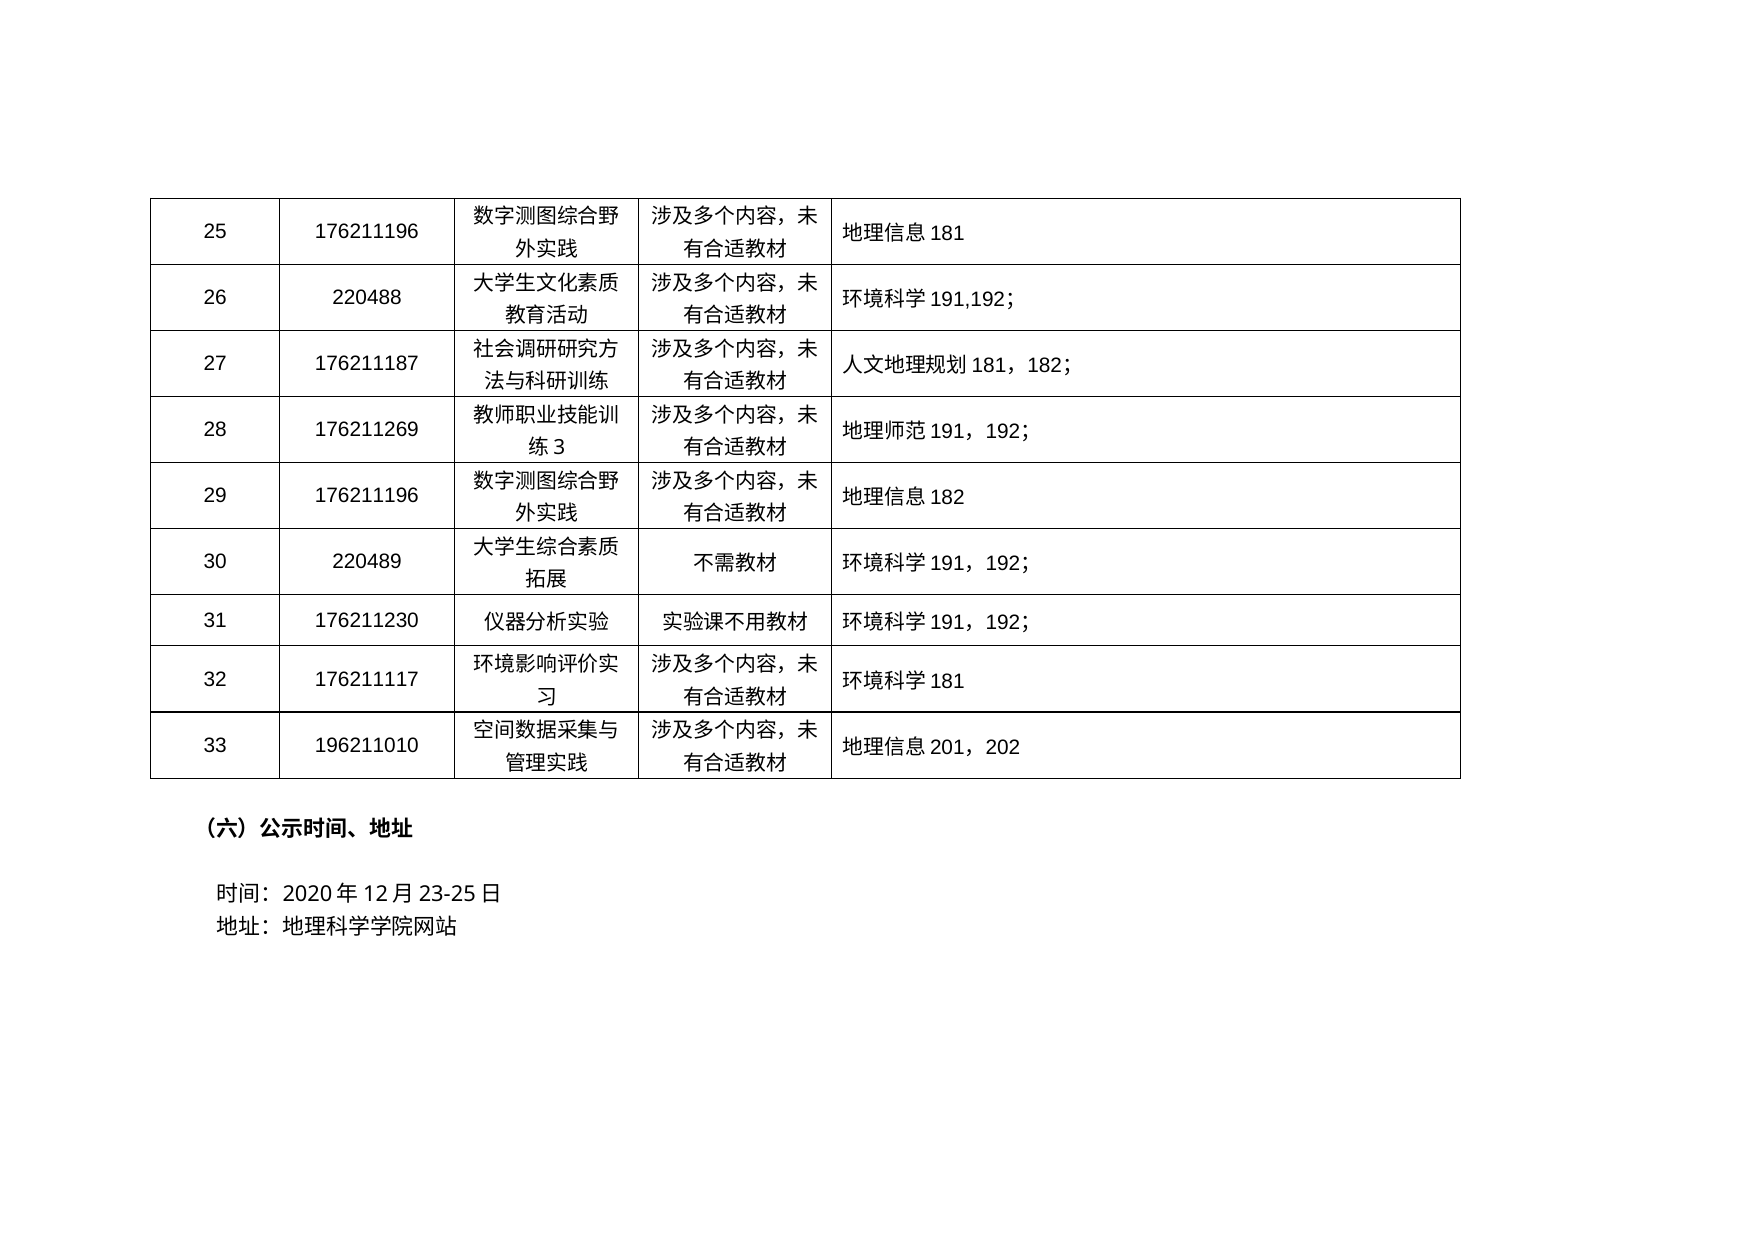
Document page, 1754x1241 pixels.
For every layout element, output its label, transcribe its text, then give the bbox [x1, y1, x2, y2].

table_cell 28 [151, 397, 279, 462]
table_cell 数字测图综合野外实践 [455, 199, 638, 264]
table_cell 27 [151, 331, 279, 396]
table_cell 大学生文化素质教育活动 [455, 265, 638, 330]
table_cell 仪器分析实验 [455, 595, 638, 645]
table_cell 176211196 [280, 199, 454, 264]
text 地址：地理科学学院网站 [150, 908, 1604, 941]
table_cell 32 [151, 646, 279, 711]
table_cell 涉及多个内容，未有合适教材 [639, 463, 831, 528]
table_cell 人文地理规划181，182； [832, 331, 1460, 396]
table_cell 176211196 [280, 463, 454, 528]
table_cell 涉及多个内容，未有合适教材 [639, 713, 831, 777]
table_cell 环境科学191，192； [832, 529, 1460, 594]
table_cell 176211187 [280, 331, 454, 396]
table_cell 数字测图综合野外实践 [455, 463, 638, 528]
table_cell 地理信息181 [832, 199, 1460, 264]
table_cell 176211117 [280, 646, 454, 711]
table_cell 地理师范191，192； [832, 397, 1460, 462]
table_cell 196211010 [280, 713, 454, 777]
table_cell 176211230 [280, 595, 454, 645]
table_cell 220488 [280, 265, 454, 330]
table_cell 实验课不用教材 [639, 595, 831, 645]
table_cell 29 [151, 463, 279, 528]
table_cell 环境科学181 [832, 646, 1460, 711]
table_cell 地理信息182 [832, 463, 1460, 528]
table_cell 环境影响评价实习 [455, 646, 638, 711]
table_cell 环境科学191,192； [832, 265, 1460, 330]
table_cell 空间数据采集与管理实践 [455, 713, 638, 777]
table_cell 176211269 [280, 397, 454, 462]
table_cell 涉及多个内容，未有合适教材 [639, 199, 831, 264]
table_cell 大学生综合素质拓展 [455, 529, 638, 594]
table_cell 社会调研研究方法与科研训练 [455, 331, 638, 396]
table_cell 教师职业技能训练3 [455, 397, 638, 462]
table_cell 涉及多个内容，未有合适教材 [639, 265, 831, 330]
text （六）公示时间、地址 [150, 811, 1604, 843]
table_cell 31 [151, 595, 279, 645]
table_cell 220489 [280, 529, 454, 594]
text 时间：2020年12月23-25日 [150, 876, 1604, 908]
table_cell 30 [151, 529, 279, 594]
table_cell 涉及多个内容，未有合适教材 [639, 397, 831, 462]
table_cell 涉及多个内容，未有合适教材 [639, 331, 831, 396]
table_cell 环境科学191，192； [832, 595, 1460, 645]
table_cell 33 [151, 713, 279, 777]
table_cell 25 [151, 199, 279, 264]
table_cell 涉及多个内容，未有合适教材 [639, 646, 831, 711]
table_cell 不需教材 [639, 529, 831, 594]
table_cell 26 [151, 265, 279, 330]
table_cell 地理信息201，202 [832, 713, 1460, 777]
